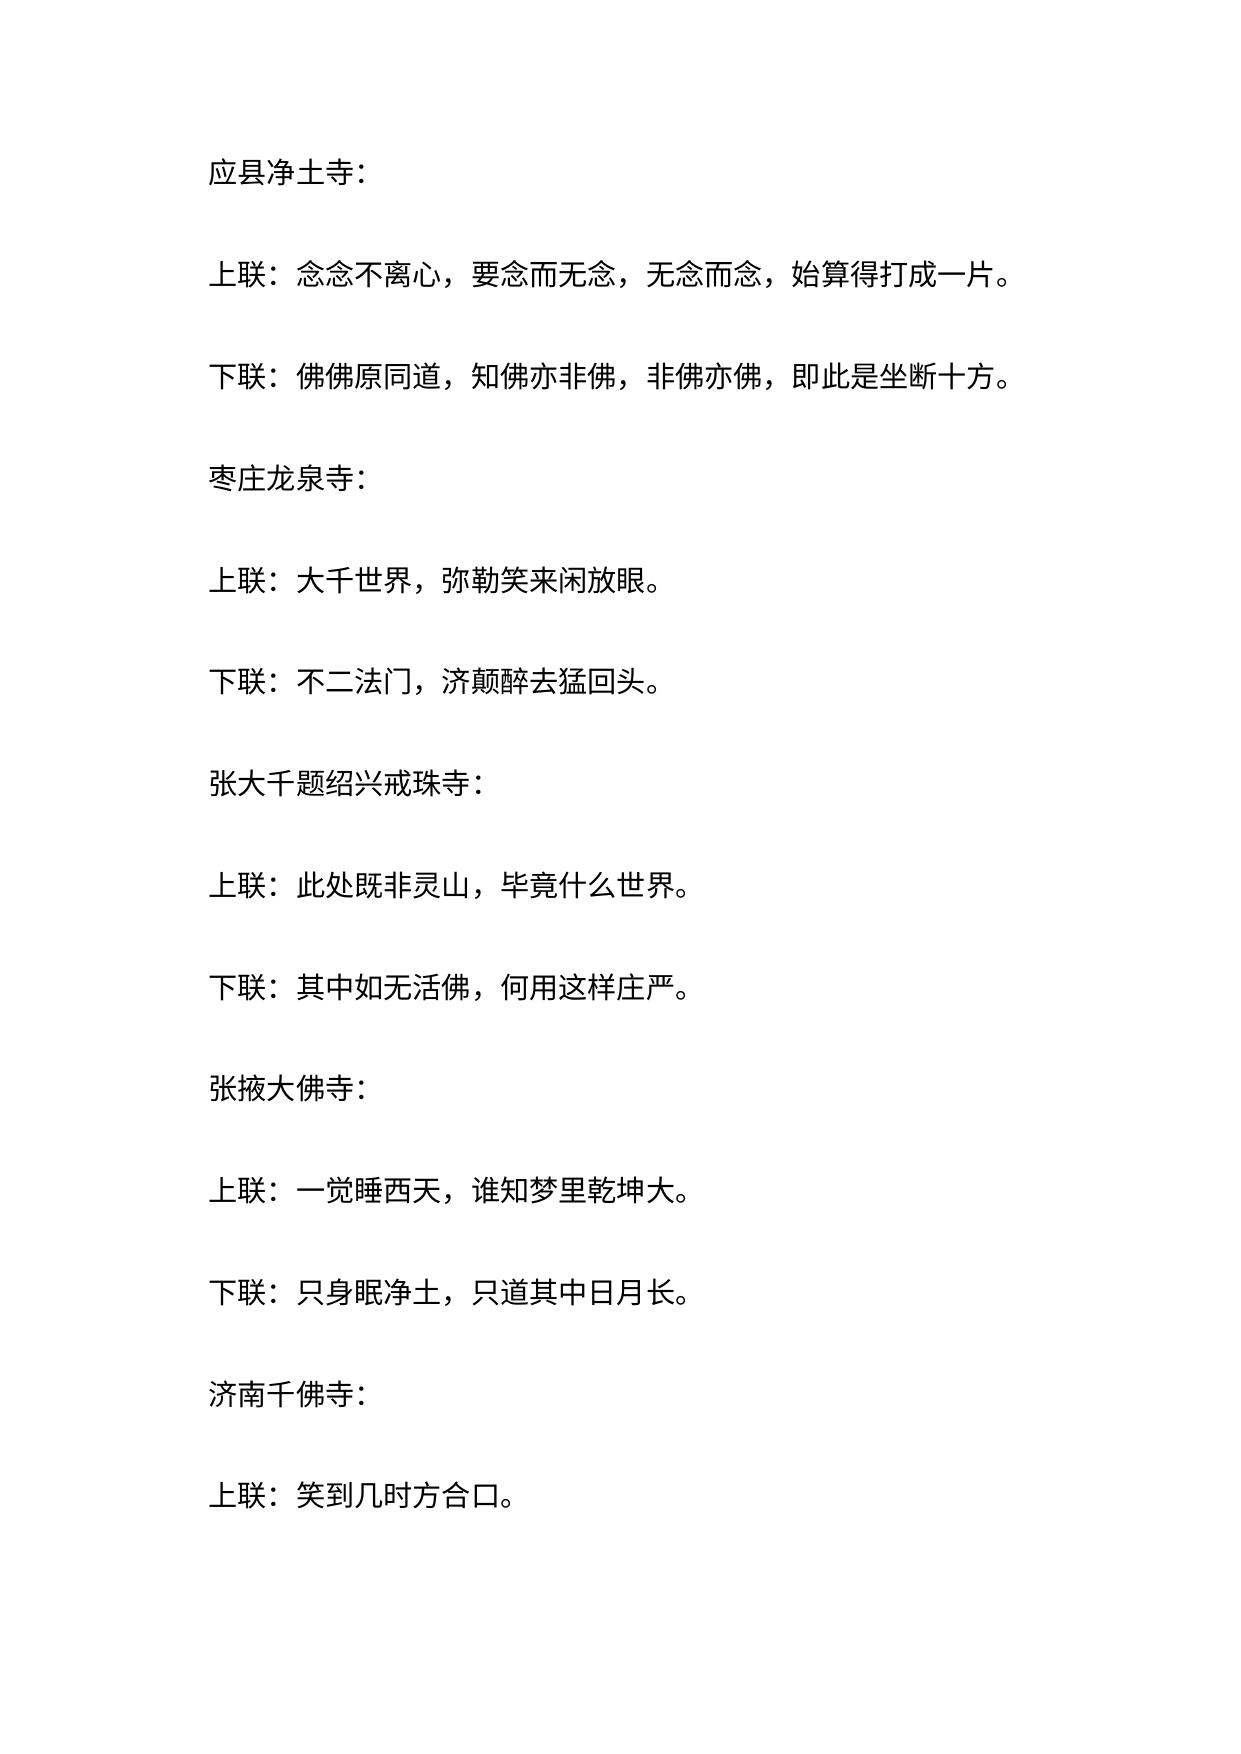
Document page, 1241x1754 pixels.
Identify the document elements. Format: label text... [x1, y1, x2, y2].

text 下联：只身眠净土，只道其中日月长。 [150, 1269, 1090, 1312]
text 张大千题绍兴戒珠寺： [150, 761, 1090, 803]
text 应县净土寺： [150, 150, 1090, 192]
text 枣庄龙泉寺： [150, 455, 1090, 498]
text 上联：大千世界，弥勒笑来闲放眼。 [150, 557, 1090, 599]
text 上联：此处既非灵山，毕竟什么世界。 [150, 862, 1090, 905]
text 张掖大佛寺： [150, 1066, 1090, 1108]
text 上联：一觉睡西天，谁知梦里乾坤大。 [150, 1168, 1090, 1210]
text 下联：不二法门，济颠醉去猛回头。 [150, 659, 1090, 701]
text 下联：其中如无活佛，何用这样庄严。 [150, 964, 1090, 1006]
text 上联：笑到几时方合口。 [150, 1473, 1090, 1515]
text 下联：佛佛原同道，知佛亦非佛，非佛亦佛，即此是坐断十方。 [150, 353, 1090, 396]
text 上联：念念不离心，要念而无念，无念而念，始算得打成一片。 [150, 252, 1090, 294]
text 济南千佛寺： [150, 1371, 1090, 1413]
